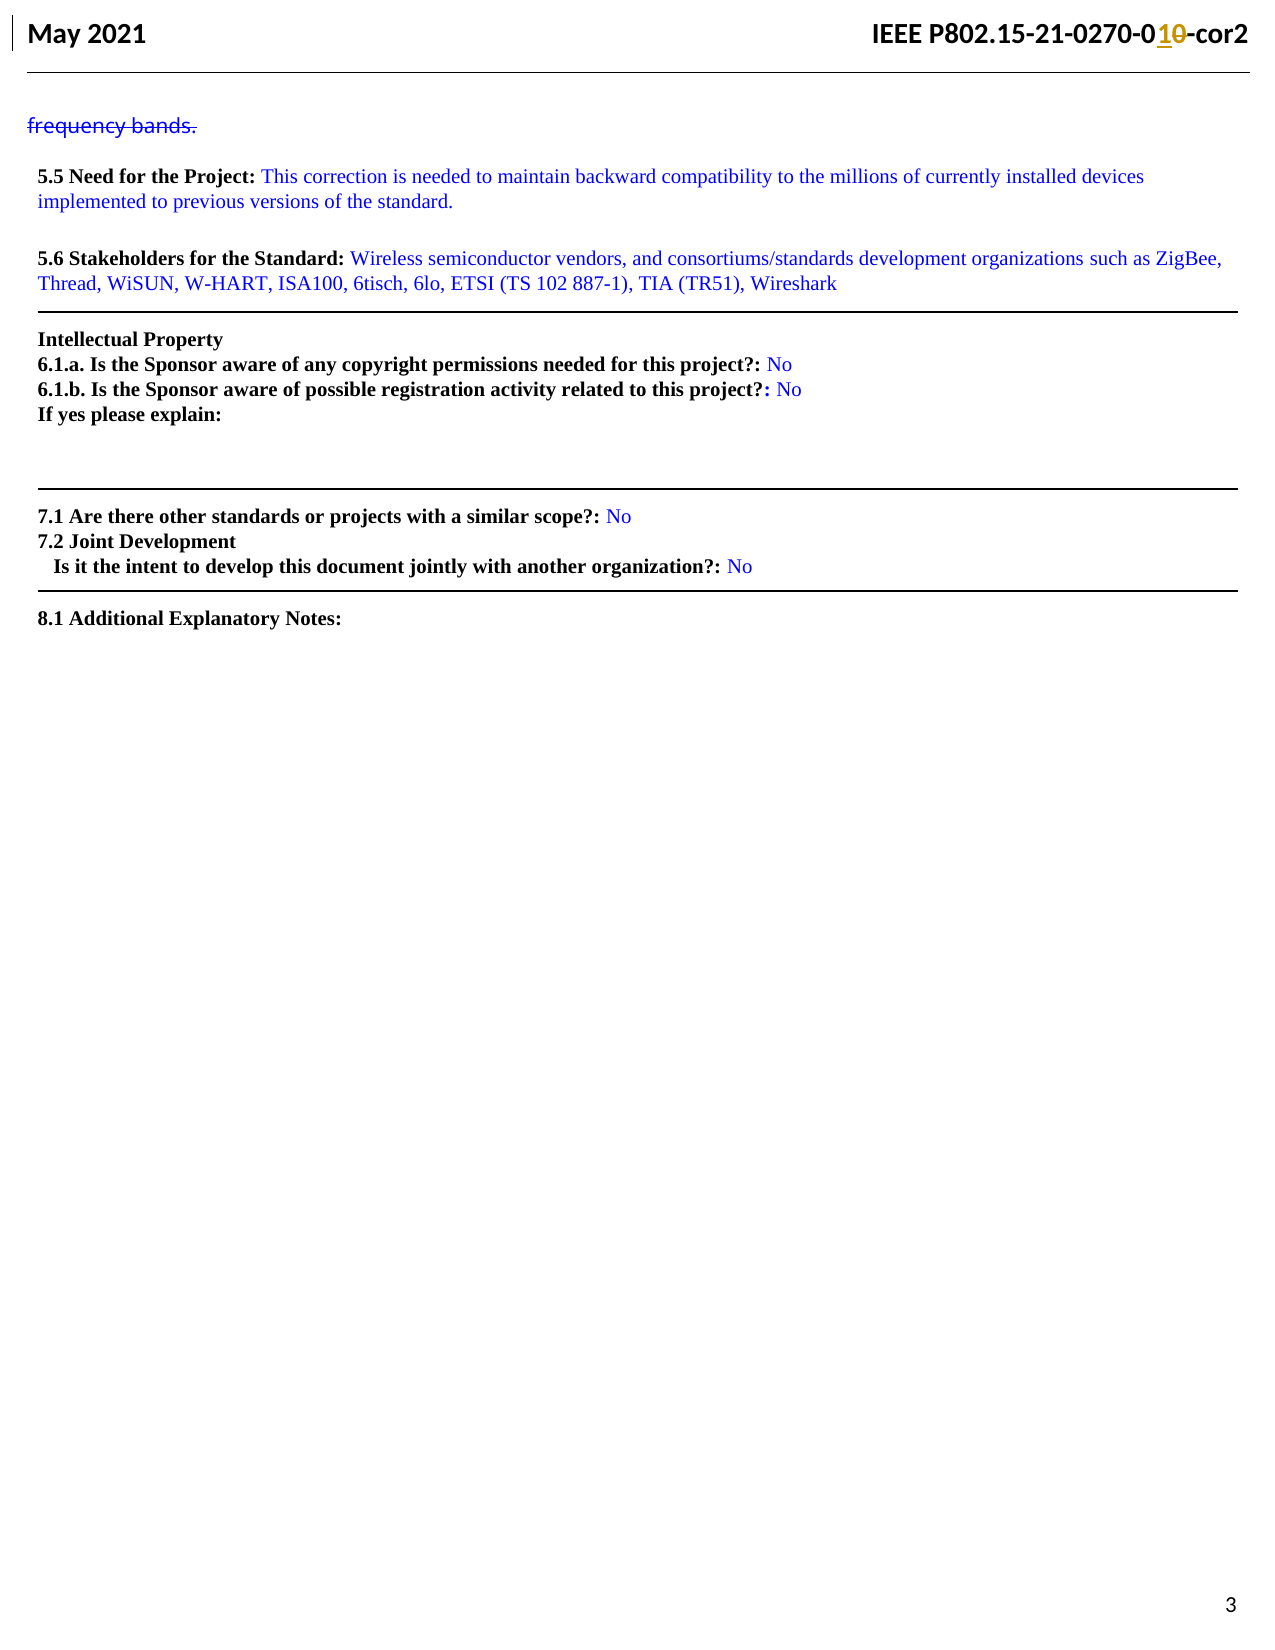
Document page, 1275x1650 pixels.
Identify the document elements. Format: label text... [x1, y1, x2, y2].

text Is it the intent to develop this document jointly with another organization?: No [53, 554, 1252, 578]
text Intellectual Property [37, 327, 1252, 351]
text 5.5 Need for the Project: This correction is needed to maintain backward compatibility to the millions of currently installed devices implemented to previous versions of the standard. [37, 164, 1229, 213]
text 8.1 Additional Explanatory Notes: [37, 606, 1252, 630]
text If yes please explain: [37, 402, 1252, 426]
text 7.2 Joint Development [37, 529, 1252, 553]
text 6.1.b. Is the Sponsor aware of possible registration activity related to this project?: No [37, 377, 1252, 401]
text 5.6 Stakeholders for the Standard: Wireless semiconductor vendors, and consortiums/standards development organizations such as ZigBee, Thread, WiSUN, W-HART, ISA100, 6tisch, 6lo, ETSI (TS 102 887-1), TIA (TR51), Wireshark [37, 246, 1246, 295]
text 7.1 Are there other standards or projects with a similar scope?: No [37, 504, 1252, 528]
text 6.1.a. Is the Sponsor aware of any copyright permissions needed for this project?: No [37, 352, 1252, 376]
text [27, 111, 1250, 139]
